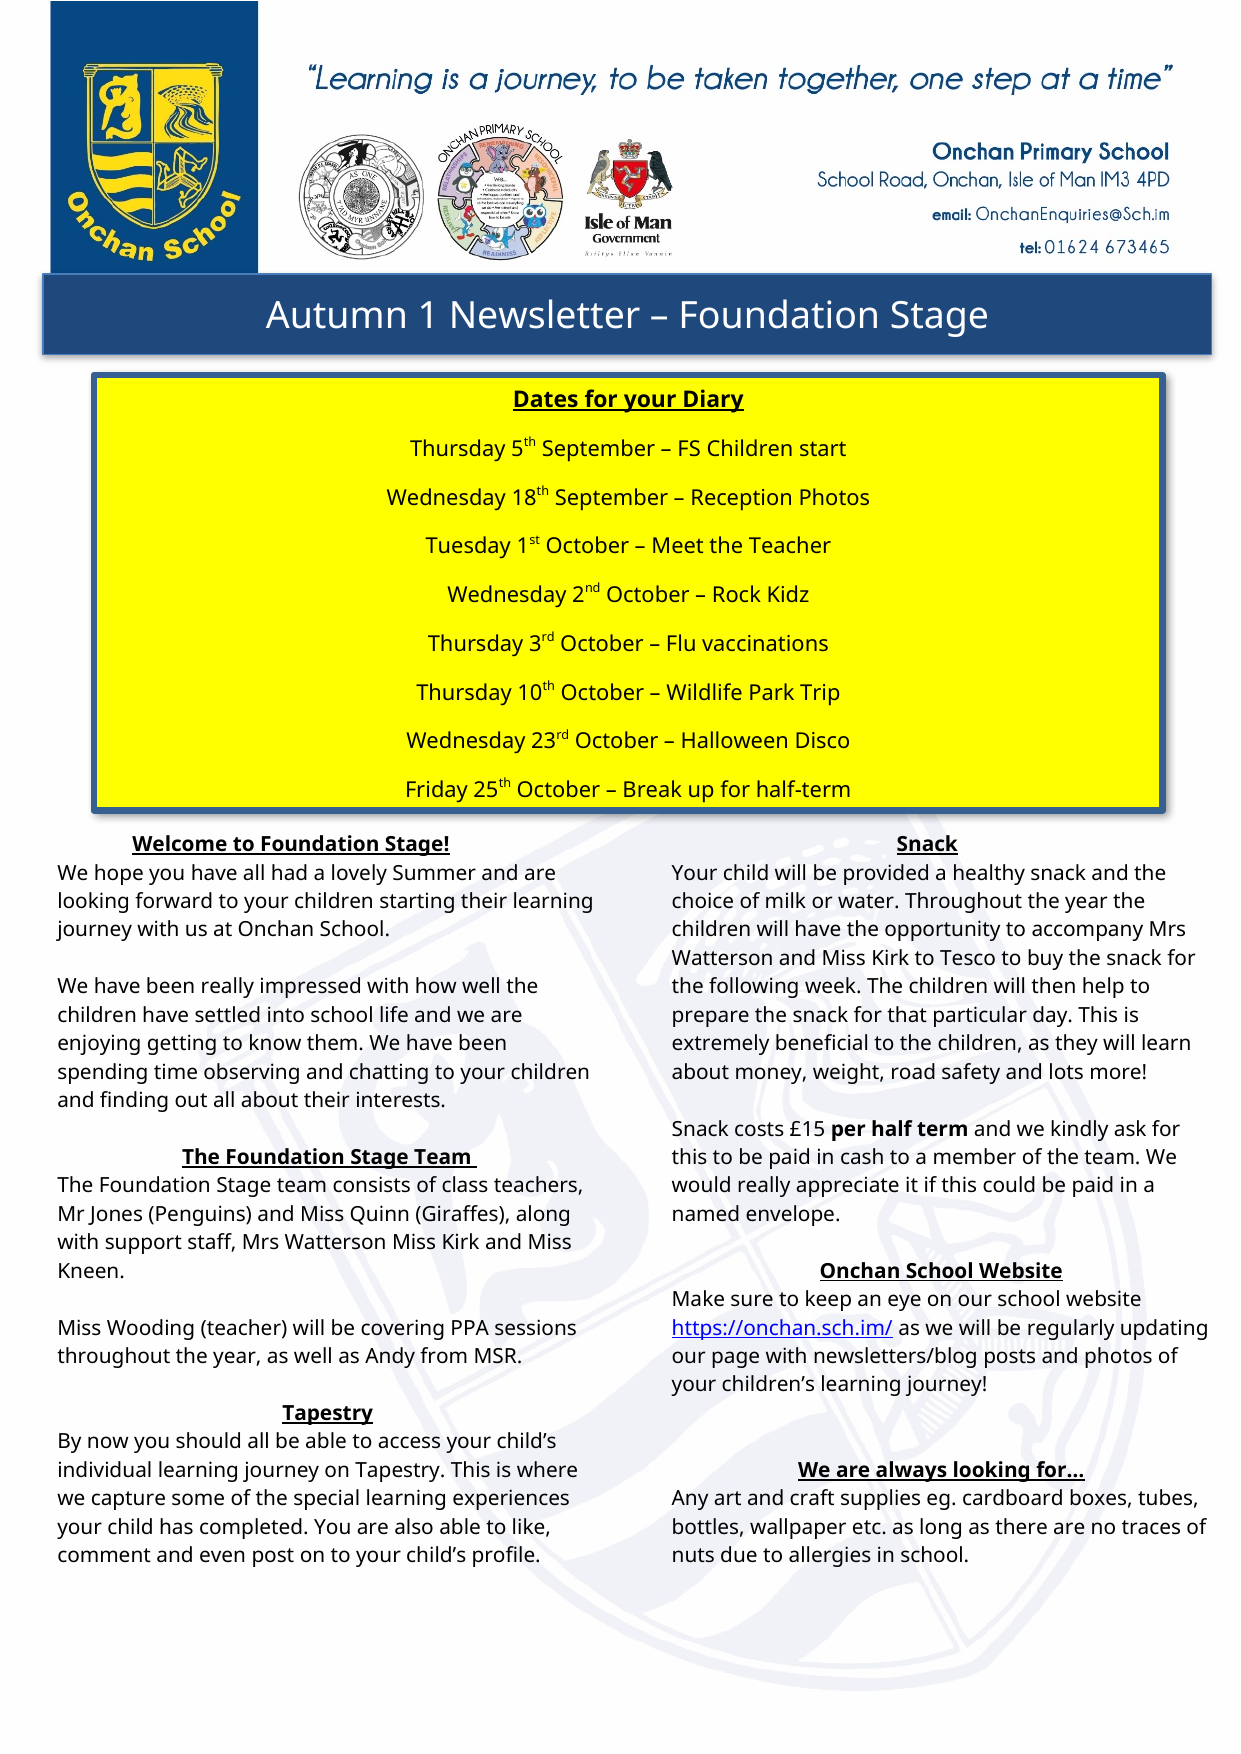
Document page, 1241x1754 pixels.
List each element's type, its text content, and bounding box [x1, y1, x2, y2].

text Make sure to keep an eye on our school website https://onchan.sch.im/ as we will be regularly updating [671, 1284, 1211, 1341]
text Miss Wooding (teacher) will be covering PPA sessions throughout the year, as well as Andy from MSR. [57, 1313, 596, 1369]
text We have been really impressed with how well the children have settled into school life and we are enjoying getting to know them. We have been spending time observing and chatting to your children and finding out all about their interests. [57, 971, 596, 1114]
text The Foundation Stage team consists of class teachers, Mr Jones (Penguins) and Miss Quinn (Giraffes), along with support staff, Mrs Watterson Miss Kirk and Miss Kneen. [57, 1171, 596, 1284]
text We are always looking for… [671, 1455, 1211, 1483]
text Tapestry [57, 1398, 596, 1426]
text Snack costs £15 per half term and we kindly ask for this to be paid in cash to a member of the team. We would really appreciate it if this could be paid in a named envelope. [671, 1114, 1211, 1227]
text our page with newsletters/blog posts and photos of your children’s learning journey! [671, 1341, 1211, 1398]
text Snack [821, 451, 1211, 858]
text We hope you have all had a lovely Summer and are looking forward to your children starting their learning journey with us at Onchan School. [57, 858, 596, 943]
picture [0, 1, 1239, 1754]
text Welcome to Foundation Stage! [132, 823, 596, 858]
text Onchan School Website [671, 1256, 1211, 1284]
text Any art and craft supplies eg. cardboard boxes, tubes, bottles, wallpaper etc. as long as there are no traces of nuts due to allergies in school. [671, 1483, 1211, 1569]
text The Foundation Stage Team [57, 1142, 596, 1171]
text Your child will be provided a healthy snack and the choice of milk or water. Throughout the year the children will have the opportunity to accompany Mrs Watterson and Miss Kirk to Tesco to buy the snack for the following week. The children will then help to prepare the snack for that particular day. This is extremely beneficial to the children, as they will learn about money, weight, road safety and lots more! [671, 858, 1211, 1085]
text By now you should all be able to access your child’s individual learning journey on Tapestry. This is where we capture some of the special learning experiences your child has completed. You are also able to like, comment and even post on to your child’s profile. [57, 1426, 596, 1569]
